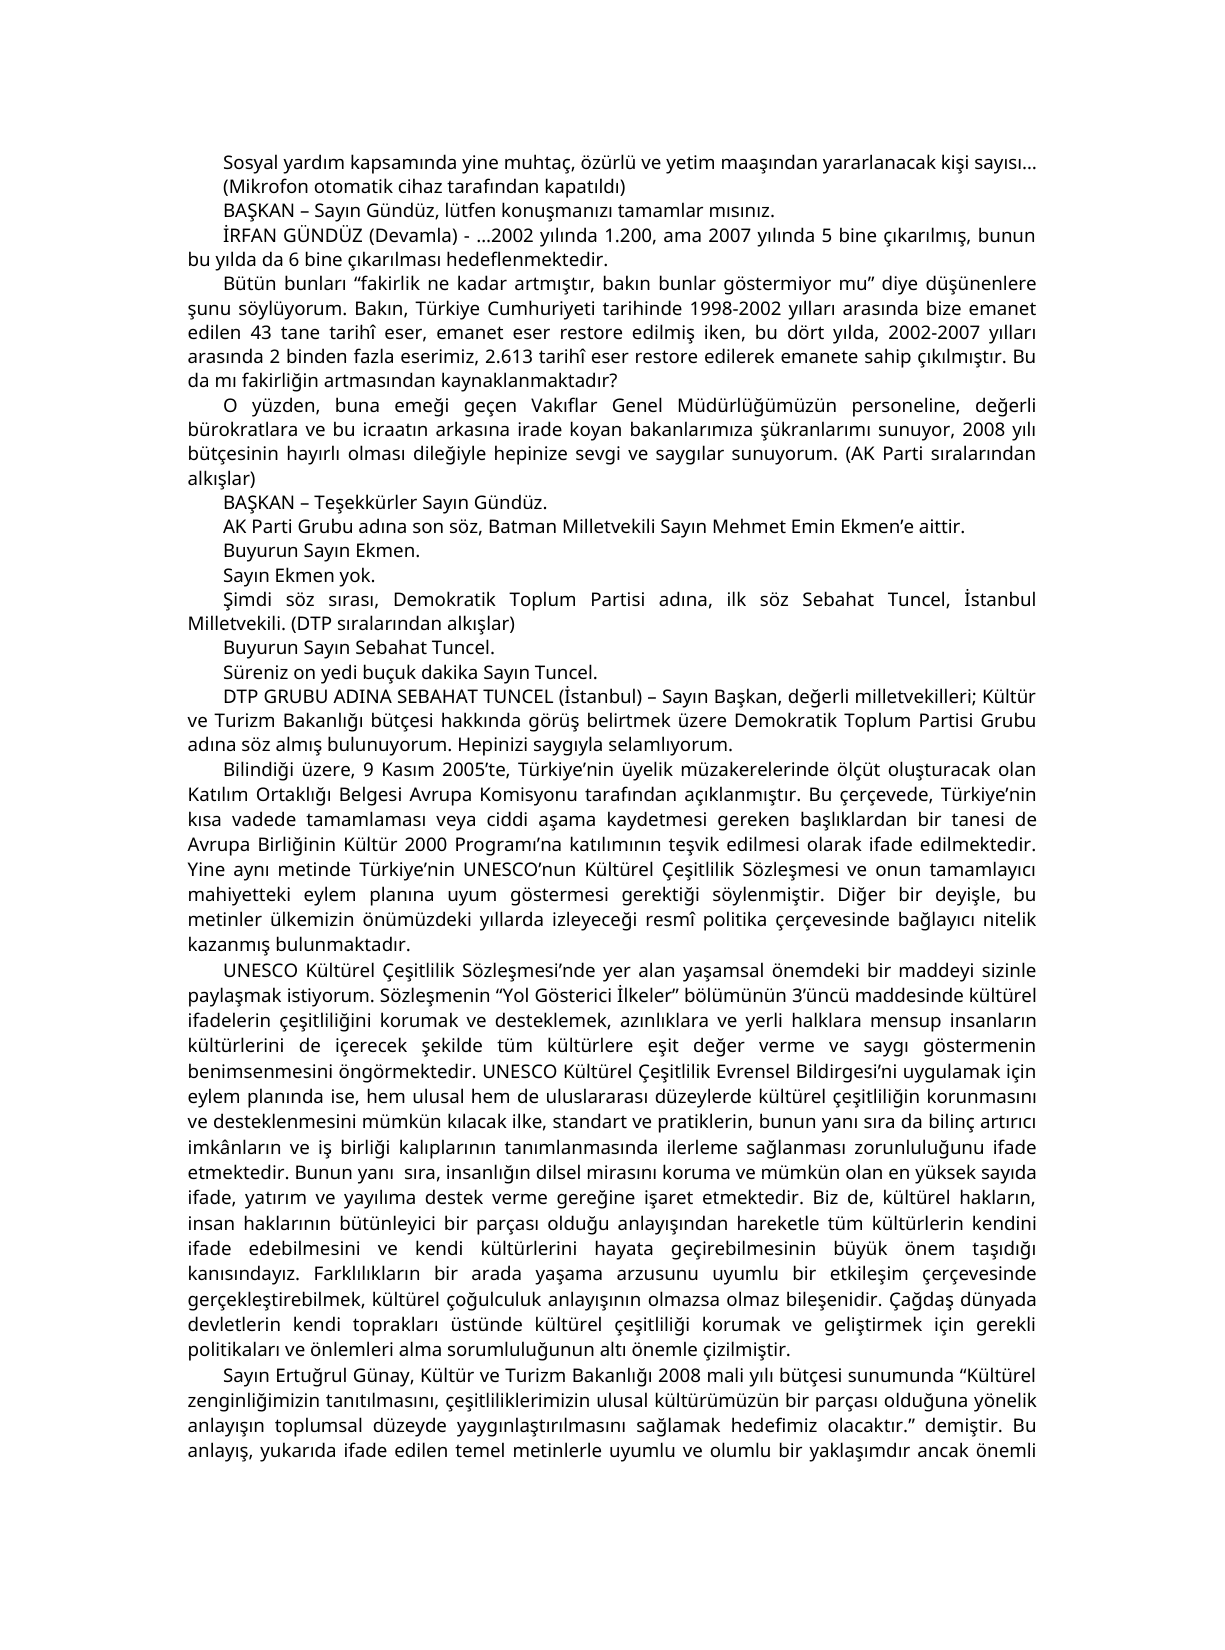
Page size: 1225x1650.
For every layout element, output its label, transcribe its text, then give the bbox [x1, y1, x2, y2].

text Sayın Ekmen yok. [187, 563, 1037, 587]
text Bütün bunları “fakirlik ne kadar artmıştır, bakın bunlar göstermiyor mu” diye düşünenlere şunu söylüyorum. Bakın, Türkiye Cumhuriyeti tarihinde 1998-2002 yılları arasında bize emanet edilen 43 tane tarihî eser, emanet eser restore edilmiş iken, bu dört yılda, 2002-2007 yılları arasında 2 binden fazla eserimiz, 2.613 tarihî eser restore edilerek emanete sahip çıkılmıştır. Bu da mı fakirliğin artmasından kaynaklanmaktadır? [187, 271, 1037, 393]
text Süreniz on yedi buçuk dakika Sayın Tuncel. [187, 660, 1037, 684]
text BAŞKAN – Sayın Gündüz, lütfen konuşmanızı tamamlar mısınız. [187, 198, 1037, 223]
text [187, 1362, 1037, 1463]
text UNESCO Kültürel Çeşitlilik Sözleşmesi’nde yer alan yaşamsal önemdeki bir maddeyi sizinle paylaşmak istiyorum. Sözleşmenin “Yol Gösterici İlkeler” bölümünün 3’üncü maddesinde kültürel ifadelerin çeşitliliğini korumak ve desteklemek, azınlıklara ve yerli halklara mensup insanların kültürlerini de içerecek şekilde tüm kültürlere eşit değer verme ve saygı göstermenin benimsenmesini öngörmektedir. UNESCO Kültürel Çeşitlilik Evrensel Bildirgesi’ni uygulamak için eylem planında ise, hem ulusal hem de uluslararası düzeylerde kültürel çeşitliliğin korunmasını ve desteklenmesini mümkün kılacak ilke, standart ve pratiklerin, bunun yanı sıra da bilinç artırıcı imkânların ve iş birliği kalıplarının tanımlanmasında ilerleme sağlanması zorunluluğunu ifade etmektedir. Bunun yanı sıra, insanlığın dilsel mirasını koruma ve mümkün olan en yüksek sayıda ifade, yatırım ve yayılıma destek verme gereğine işaret etmektedir. Biz de, kültürel hakların, insan haklarının bütünleyici bir parçası olduğu anlayışından hareketle tüm kültürlerin kendini ifade edebilmesini ve kendi kültürlerini hayata geçirebilmesinin büyük önem taşıdığı kanısındayız. Farklılıkların bir arada yaşama arzusunu uyumlu bir etkileşim çerçevesinde gerçekleştirebilmek, kültürel çoğulculuk anlayışının olmazsa olmaz bileşenidir. Çağdaş dünyada devletlerin kendi toprakları üstünde kültürel çeşitliliği korumak ve geliştirmek için gerekli politikaları ve önlemleri alma sorumluluğunun altı önemle çizilmiştir. [187, 957, 1037, 1362]
text İRFAN GÜNDÜZ (Devamla) - …2002 yılında 1.200, ama 2007 yılında 5 bine çıkarılmış, bunun bu yılda da 6 bine çıkarılması hedeflenmektedir. [187, 223, 1037, 271]
text O yüzden, buna emeği geçen Vakıflar Genel Müdürlüğümüzün personeline, değerli bürokratlara ve bu icraatın arkasına irade koyan bakanlarımıza şükranlarımı sunuyor, 2008 yılı bütçesinin hayırlı olması dileğiyle hepinize sevgi ve saygılar sunuyorum. (AK Parti sıralarından alkışlar) [187, 393, 1037, 490]
text (Mikrofon otomatik cihaz tarafından kapatıldı) [187, 174, 1037, 198]
text DTP GRUBU ADINA SEBAHAT TUNCEL (İstanbul) – Sayın Başkan, değerli milletvekilleri; Kültür ve Turizm Bakanlığı bütçesi hakkında görüş belirtmek üzere Demokratik Toplum Partisi Grubu adına söz almış bulunuyorum. Hepinizi saygıyla selamlıyorum. [187, 684, 1037, 757]
text BAŞKAN – Teşekkürler Sayın Gündüz. [187, 490, 1037, 514]
text Sosyal yardım kapsamında yine muhtaç, özürlü ve yetim maaşından yararlanacak kişi sayısı… [187, 150, 1037, 174]
text Buyurun Sayın Ekmen. [187, 538, 1037, 563]
text Buyurun Sayın Sebahat Tuncel. [187, 635, 1037, 660]
text AK Parti Grubu adına son söz, Batman Milletvekili Sayın Mehmet Emin Ekmen’e aittir. [187, 514, 1037, 538]
text Bilindiği üzere, 9 Kasım 2005’te, Türkiye’nin üyelik müzakerelerinde ölçüt oluşturacak olan Katılım Ortaklığı Belgesi Avrupa Komisyonu tarafından açıklanmıştır. Bu çerçevede, Türkiye’nin kısa vadede tamamlaması veya ciddi aşama kaydetmesi gereken başlıklardan bir tanesi de Avrupa Birliğinin Kültür 2000 Programı’na katılımının teşvik edilmesi olarak ifade edilmektedir. Yine aynı metinde Türkiye’nin UNESCO’nun Kültürel Çeşitlilik Sözleşmesi ve onun tamamlayıcı mahiyetteki eylem planına uyum göstermesi gerektiği söylenmiştir. Diğer bir deyişle, bu metinler ülkemizin önümüzdeki yıllarda izleyeceği resmî politika çerçevesinde bağlayıcı nitelik kazanmış bulunmaktadır. [187, 757, 1037, 957]
text Şimdi söz sırası, Demokratik Toplum Partisi adına, ilk söz Sebahat Tuncel, İstanbul Milletvekili. (DTP sıralarından alkışlar) [187, 587, 1037, 635]
